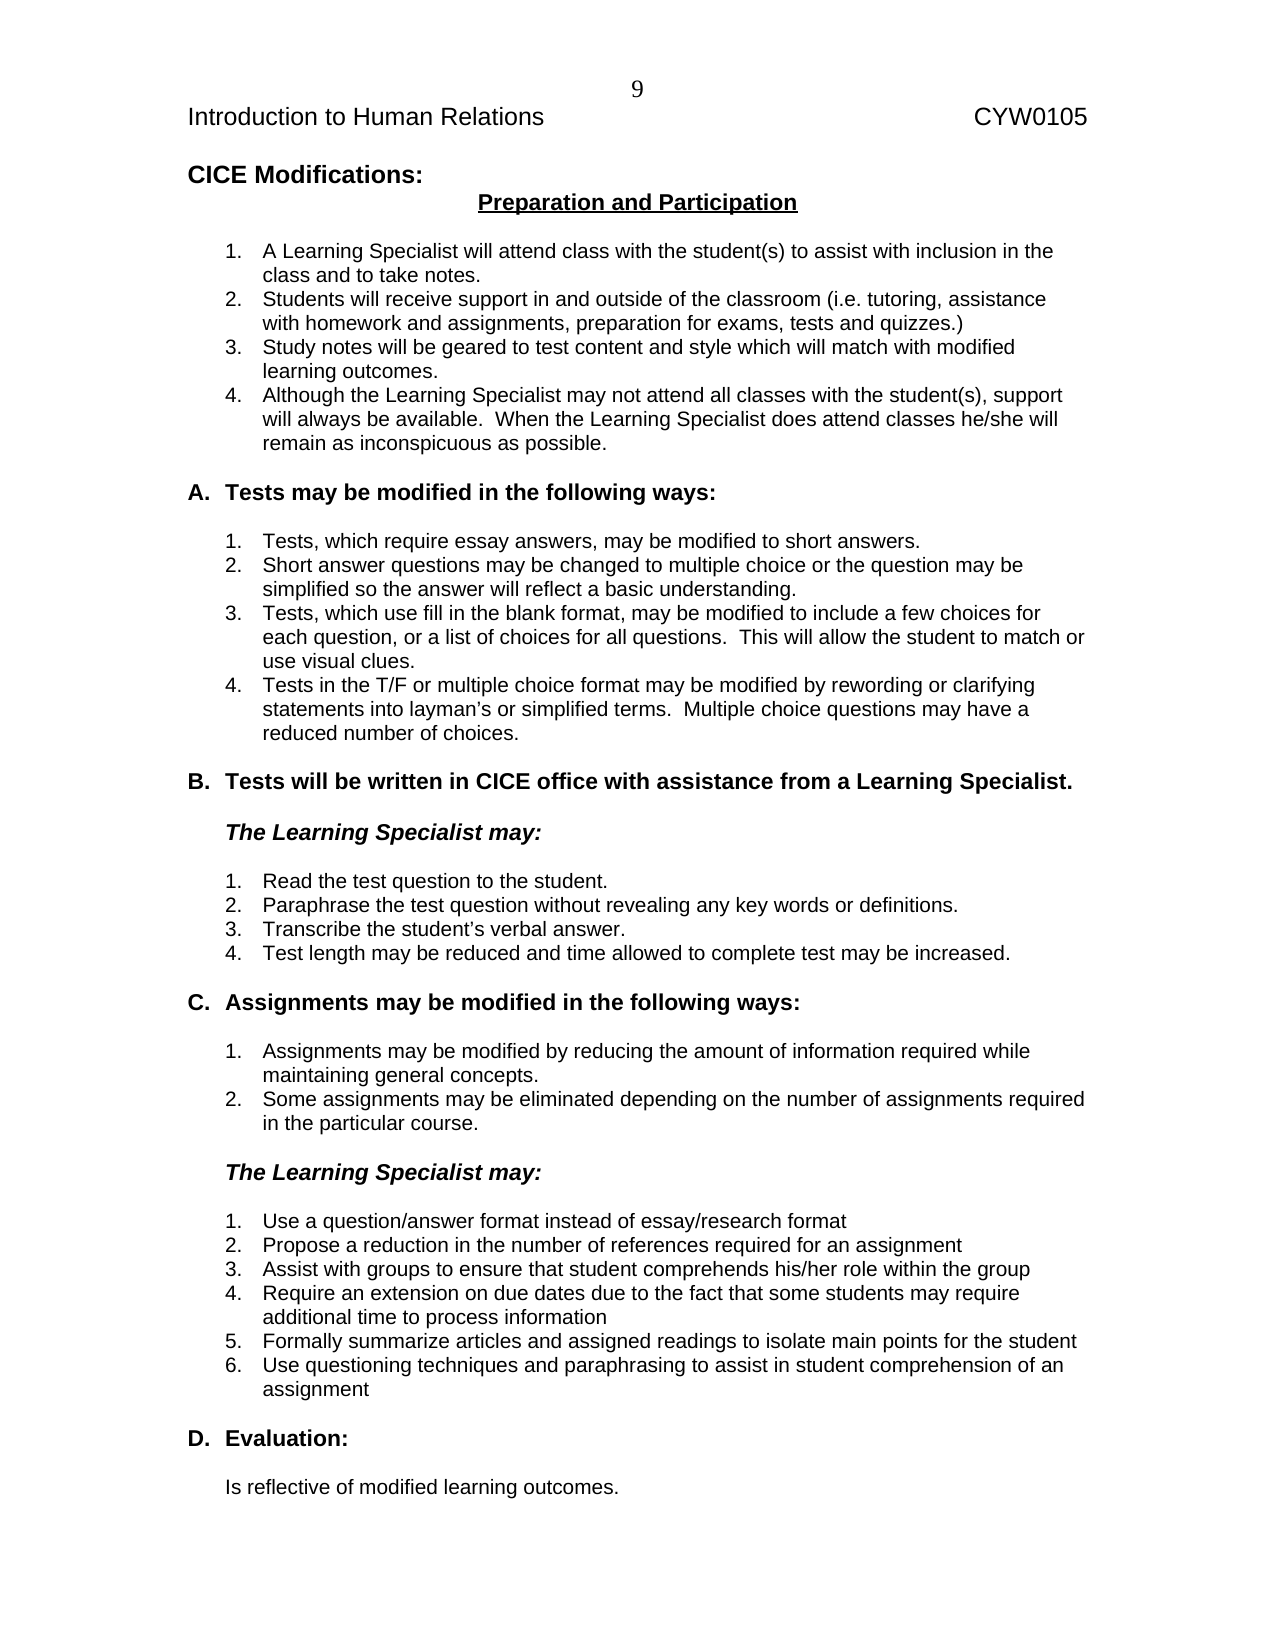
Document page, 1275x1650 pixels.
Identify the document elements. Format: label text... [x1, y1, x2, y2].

list Assist with groups to ensure that student comprehends his/her role within the group [225, 1257, 1087, 1281]
list A Learning Specialist will attend class with the student(s) to assist with inclusion in the class and to take notes. [225, 239, 1087, 287]
list Evaluation: [187, 1425, 1087, 1451]
list Assignments may be modified in the following ways: [187, 989, 1087, 1015]
list Propose a reduction in the number of references required for an assignment [225, 1233, 1087, 1257]
list Tests in the T/F or multiple choice format may be modified by rewording or clarifying statements into layman’s or simplified terms. Multiple choice questions may have a reduced number of choices. [225, 672, 1087, 744]
list Transcribe the student’s verbal answer. [225, 917, 1087, 941]
list Paraphrase the test question without revealing any key words or definitions. [225, 893, 1087, 917]
list Assignments may be modified by reducing the amount of information required while maintaining general concepts. [225, 1039, 1087, 1087]
list Tests will be written in CICE office with assistance from a Learning Specialist. [187, 768, 1087, 795]
list Tests, which use fill in the blank format, may be modified to include a few choices for each question, or a list of choices for all questions. This will allow the student to match or use visual clues. [225, 601, 1087, 672]
text Is reflective of modified learning outcomes. [225, 1475, 1087, 1499]
list Some assignments may be eliminated depending on the number of assignments required in the particular course. [225, 1087, 1087, 1135]
list Use a question/answer format instead of essay/research format [225, 1209, 1087, 1233]
text The Learning Specialist may: [225, 1159, 1087, 1185]
list Tests, which require essay answers, may be modified to short answers. [225, 529, 1087, 553]
list Study notes will be geared to test content and style which will match with modified learning outcomes. [225, 335, 1087, 383]
list Short answer questions may be changed to multiple choice or the question may be simplified so the answer will reflect a basic understanding. [225, 553, 1087, 601]
list Formally summarize articles and assigned readings to isolate main points for the student [225, 1329, 1087, 1353]
list Read the test question to the student. [225, 869, 1087, 893]
list Test length may be reduced and time allowed to complete test may be increased. [225, 941, 1087, 965]
list Although the Learning Specialist may not attend all classes with the student(s), support will always be available. When the Learning Specialist does attend classes he/she will remain as inconspicuous as possible. [225, 383, 1087, 454]
list Students will receive support in and outside of the classroom (i.e. tutoring, assistance with homework and assignments, preparation for exams, tests and quizzes.) [225, 287, 1087, 335]
list Tests may be modified in the following ways: [187, 478, 1087, 505]
text CICE Modifications: [187, 160, 1087, 188]
list Require an extension on due dates due to the fact that some students may require additional time to process information [225, 1281, 1087, 1329]
list Use questioning techniques and paraphrasing to assist in student comprehension of an assignment [225, 1353, 1087, 1401]
text The Learning Specialist may: [187, 819, 1087, 845]
subtitle Preparation and Participation [187, 188, 1087, 215]
